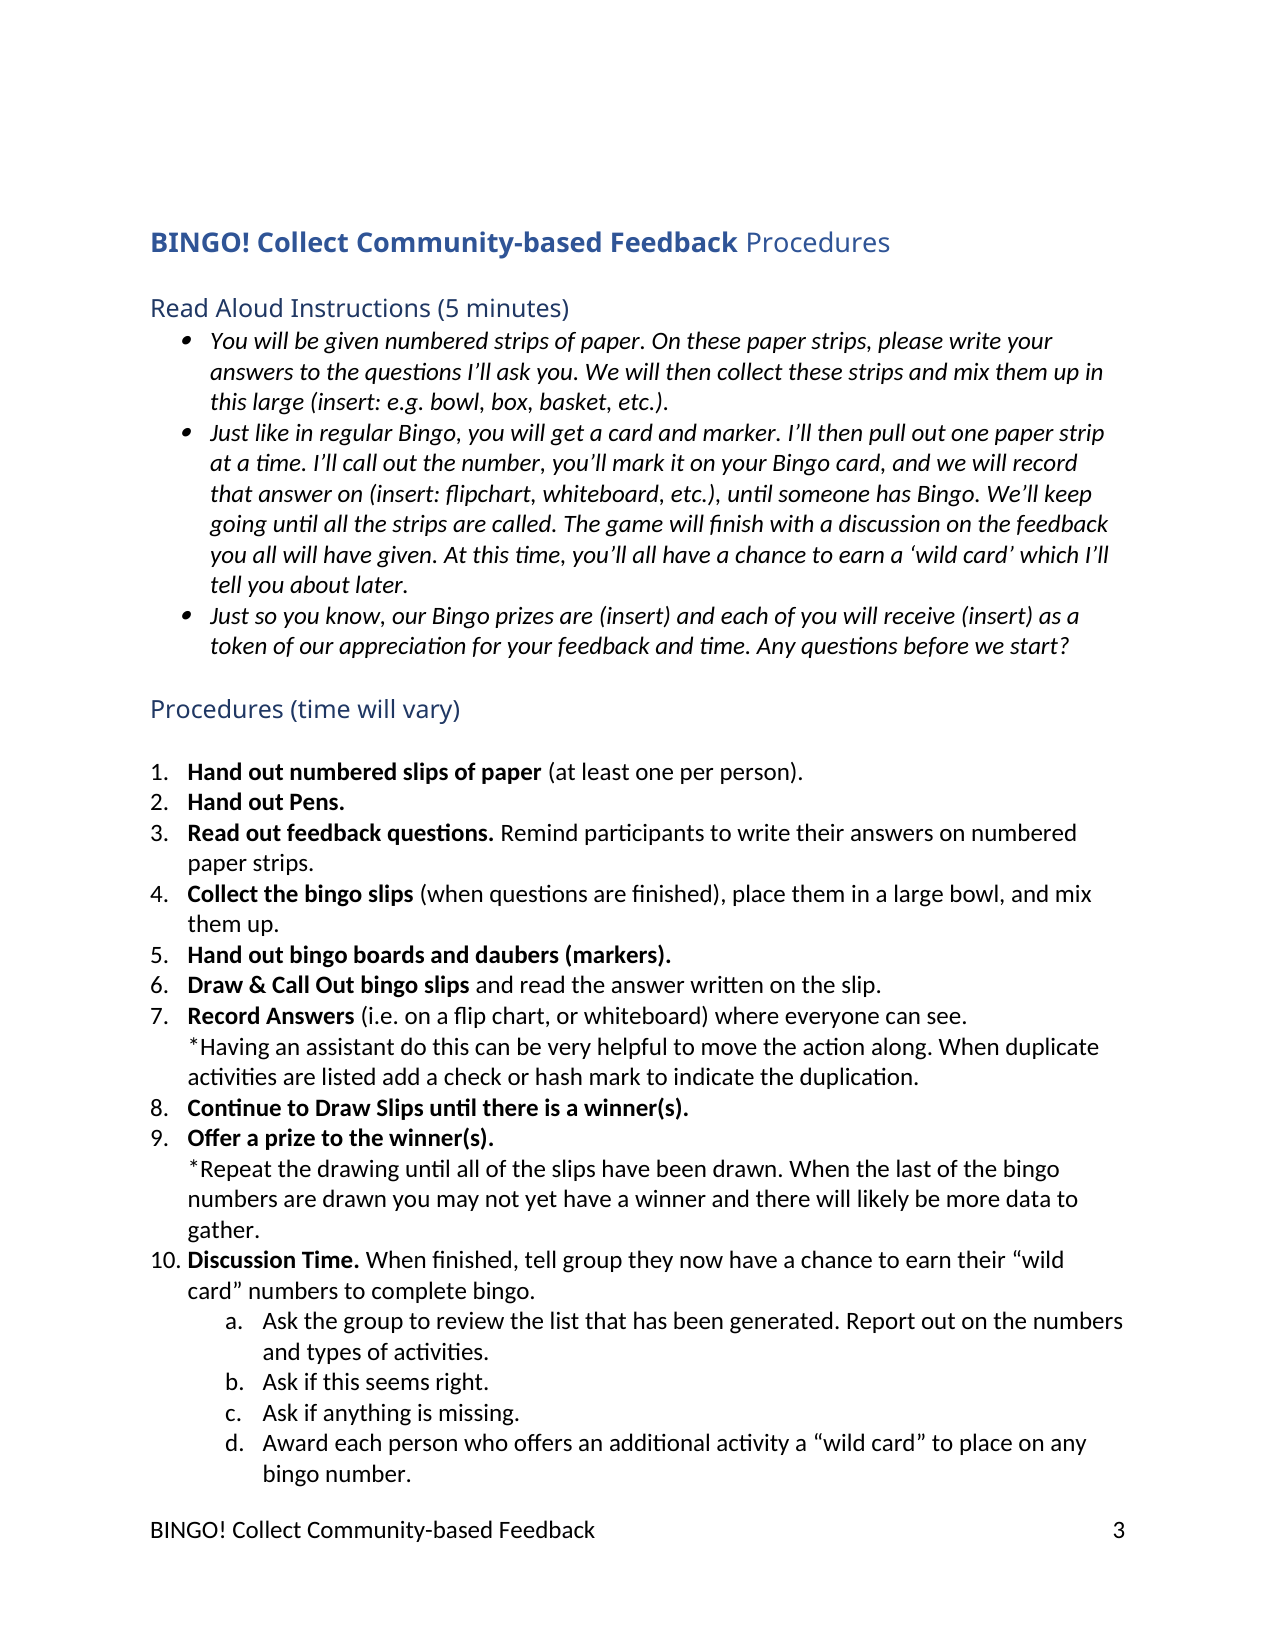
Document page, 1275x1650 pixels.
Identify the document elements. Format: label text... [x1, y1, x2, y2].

list Discussion Time. When finished, tell group they now have a chance to earn their “wild card” numbers to complete bingo. [150, 1244, 1125, 1305]
list Hand out numbered slips of paper (at least one per person). [150, 756, 1125, 787]
list Offer a prize to the winner(s). [150, 1122, 1125, 1153]
text Just like in regular Bingo, you will get a card and marker. I’ll then pull out one paper strip at a time. I’ll call out the number, you’ll mark it on your Bingo card, and we will record that answer on (insert: flipchart, whiteboard, etc.), until someone has Bingo. We’ll keep going until all the strips are called. The game will finish with a discussion on the feedback you all will have given. At this time, you’ll all have a chance to earn a ‘wild card’ which I’ll tell you about later. [180, 417, 1125, 600]
text BINGO! Collect Community-based Feedback Procedures [150, 224, 1125, 261]
subtitle Read Aloud Instructions (5 minutes) [150, 291, 1125, 325]
list Ask if anything is missing. [225, 1397, 1125, 1427]
list Continue to Draw Slips until there is a winner(s). [150, 1092, 1125, 1122]
list Ask the group to review the list that has been generated. Report out on the numbers and types of activities. [225, 1305, 1125, 1366]
text Just so you know, our Bingo prizes are (insert) and each of you will receive (insert) as a token of our appreciation for your feedback and time. Any questions before we start? [180, 600, 1125, 661]
list Hand out Pens. [150, 787, 1125, 817]
list Ask if this seems right. [225, 1366, 1125, 1397]
text You will be given numbered strips of paper. On these paper strips, please write your answers to the questions I’ll ask you. We will then collect these strips and mix them up in this large (insert: e.g. bowl, box, basket, etc.). [180, 325, 1125, 417]
list Record Answers (i.e. on a flip chart, or whiteboard) where everyone can see. [150, 1000, 1125, 1031]
subtitle Procedures (time will vary) [150, 691, 1125, 726]
list Collect the bingo slips (when questions are finished), place them in a large bowl, and mix them up. [150, 878, 1125, 939]
list Read out feedback questions. Remind participants to write their answers on numbered paper strips. [150, 817, 1125, 878]
list *Having an assistant do this can be very helpful to move the action along. When duplicate activities are listed add a check or hash mark to indicate the duplication. [187, 1031, 1125, 1092]
list Draw & Call Out bingo slips and read the answer written on the slip. [150, 970, 1125, 1000]
list *Repeat the drawing until all of the slips have been drawn. When the last of the bingo numbers are drawn you may not yet have a winner and there will likely be more data to gather. [187, 1153, 1125, 1244]
list Award each person who offers an additional activity a “wild card” to place on any bingo number. [225, 1427, 1125, 1488]
list Hand out bingo boards and daubers (markers). [150, 939, 1125, 970]
